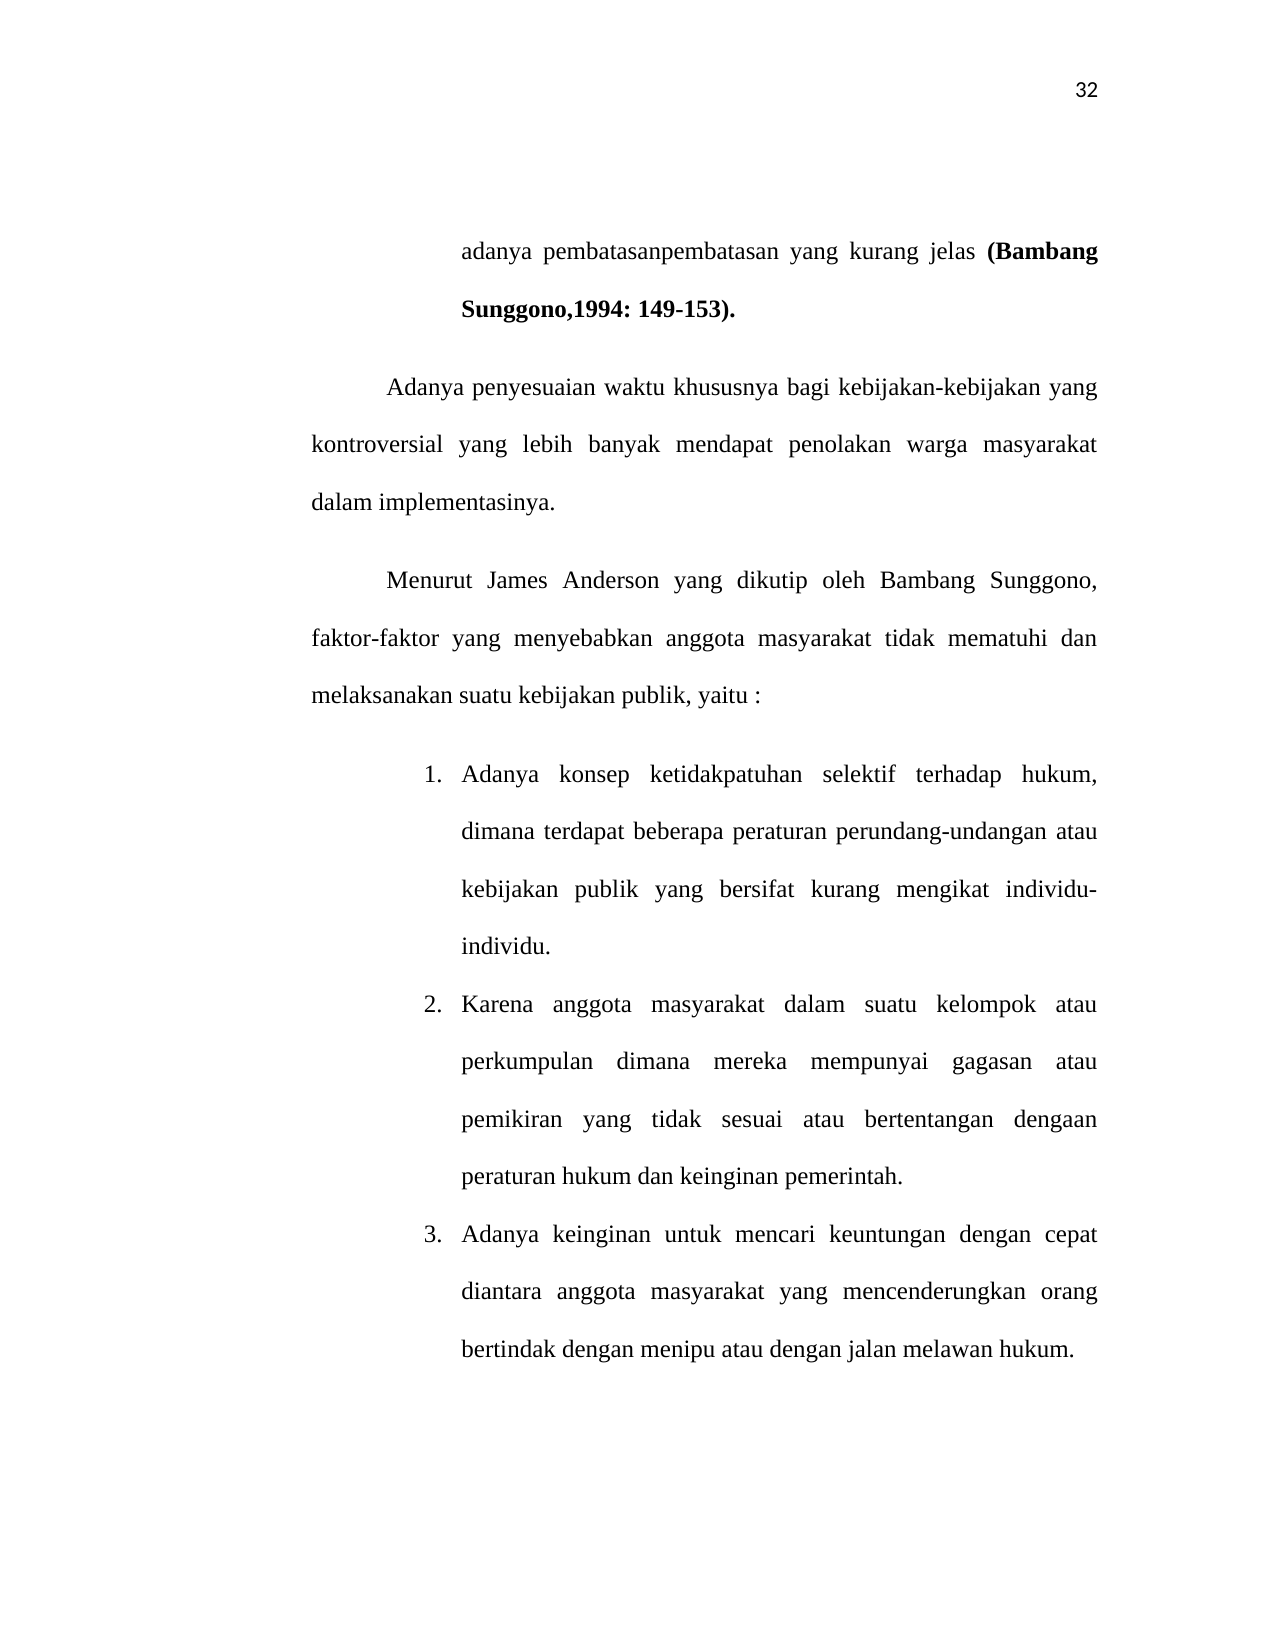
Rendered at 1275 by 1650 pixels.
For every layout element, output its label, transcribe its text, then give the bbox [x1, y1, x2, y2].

text Adanya penyesuaian waktu khususnya bagi kebijakan-kebijakan yang kontroversial yang lebih banyak mendapat penolakan warga masyarakat dalam implementasinya. [311, 372, 1098, 516]
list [424, 236, 1098, 322]
list Adanya keinginan untuk mencari keuntungan dengan cepat diantara anggota masyarakat yang mencenderungkan orang bertindak dengan menipu atau dengan jalan melawan hukum. [424, 1219, 1098, 1362]
text Menurut James Anderson yang dikutip oleh Bambang Sunggono, faktor-faktor yang menyebabkan anggota masyarakat tidak mematuhi dan melaksanakan suatu kebijakan publik, yaitu : [311, 565, 1098, 709]
list Karena anggota masyarakat dalam suatu kelompok atau perkumpulan dimana mereka mempunyai gagasan atau pemikiran yang tidak sesuai atau bertentangan dengaan peraturan hukum dan keinginan pemerintah. [424, 989, 1098, 1190]
list Adanya konsep ketidakpatuhan selektif terhadap hukum, dimana terdapat beberapa peraturan perundang-undangan atau kebijakan publik yang bersifat kurang mengikat individu-individu. [424, 759, 1098, 960]
